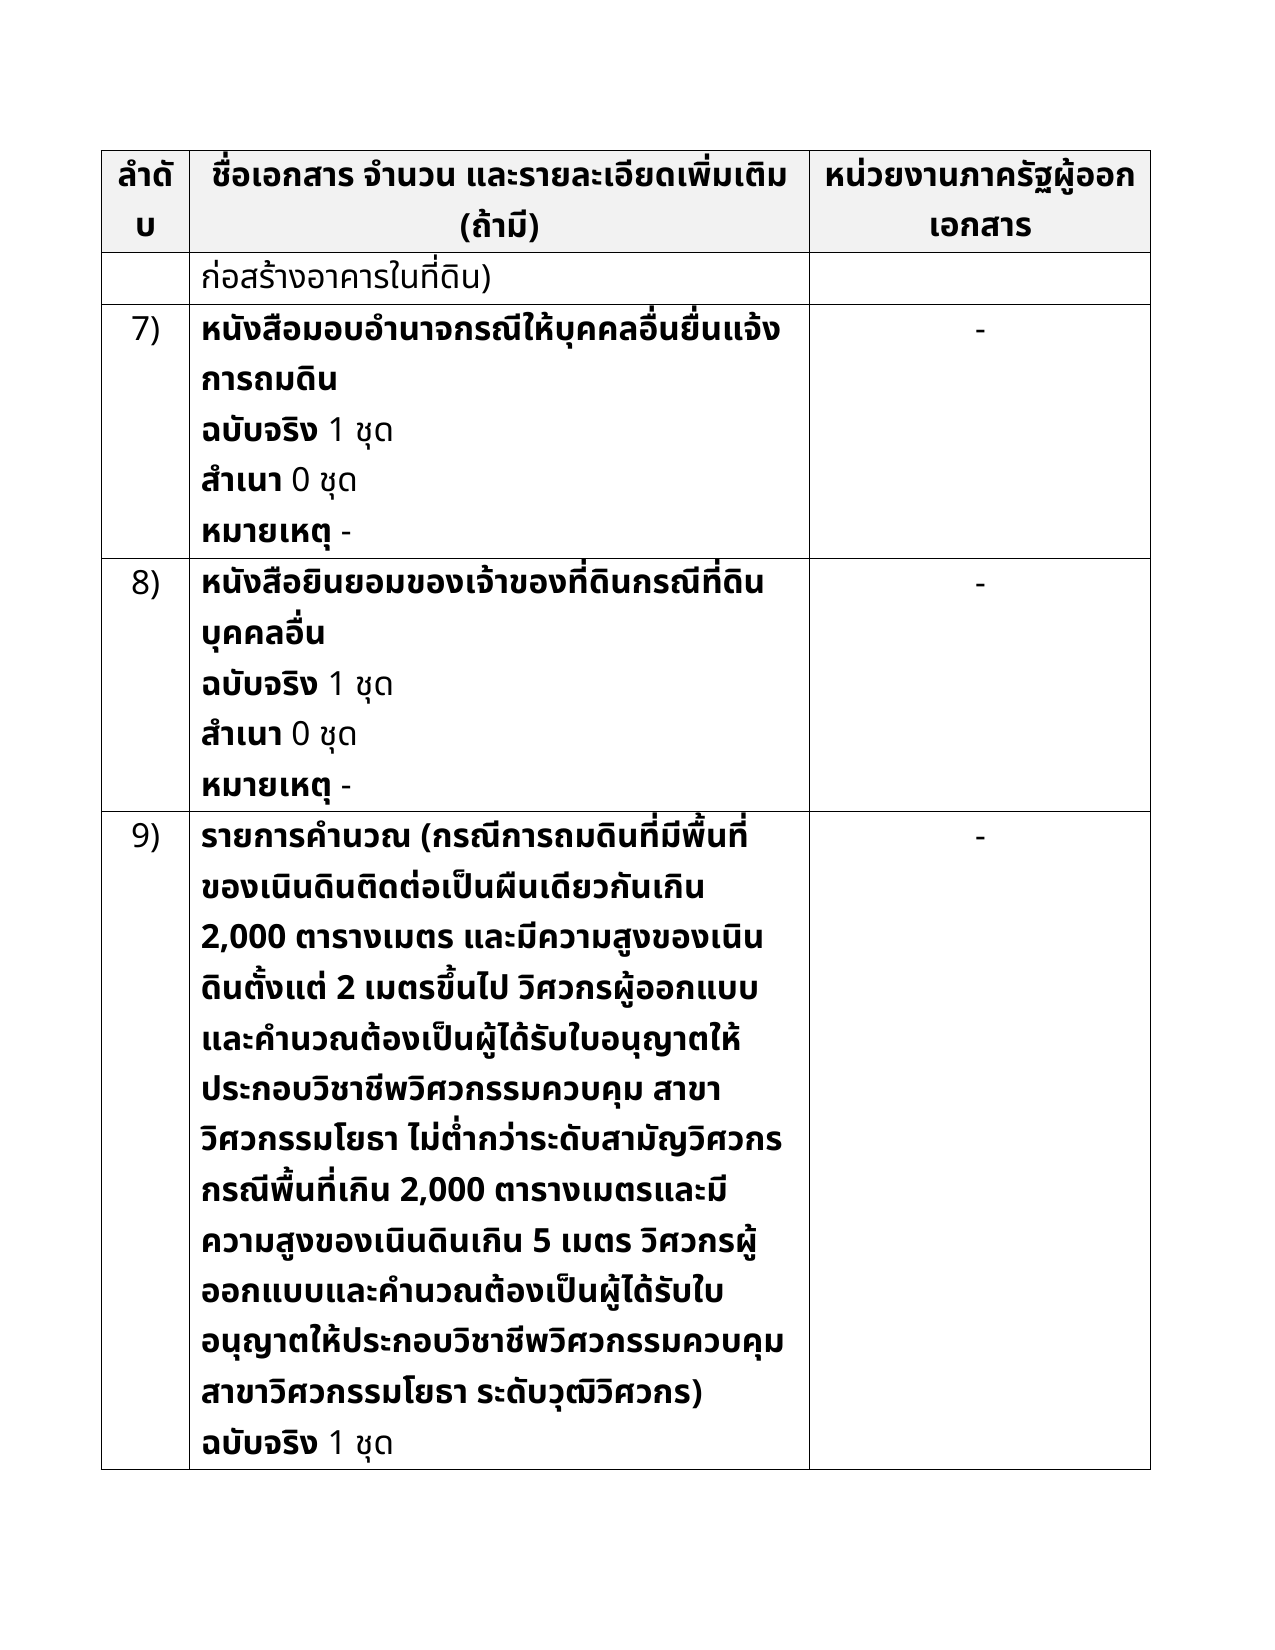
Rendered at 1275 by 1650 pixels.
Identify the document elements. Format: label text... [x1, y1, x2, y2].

table_cell - [810, 559, 1150, 811]
table_header ลำดับ [102, 151, 189, 252]
table_cell 6) [102, 253, 189, 304]
table_cell หนังสือมอบอำนาจกรณีให้บุคคลอื่นยื่นแจ้งการถมดิน ฉบับจริง 1 ชุด สำเนา 0 ชุด - [190, 305, 809, 557]
table_cell 7) [102, 305, 189, 557]
table_cell หนังสือยินยอมของเจ้าของที่ดินกรณีที่ดินบุคคลอื่น ฉบับจริง 1 ชุด สำเนา 0 ชุด - [190, 559, 809, 811]
table_cell - [810, 812, 1150, 1469]
table_cell 9) [102, 812, 189, 1469]
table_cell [190, 253, 809, 304]
table_cell - [810, 305, 1150, 557]
table_header ชื่อเอกสาร จำนวน และรายละเอียดเพิ่มเติม (ถ้ามี) [190, 151, 809, 252]
table_cell - [810, 253, 1150, 304]
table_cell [190, 812, 809, 1469]
table_cell 8) [102, 559, 189, 811]
table_header หน่วยงานภาครัฐผู้ออกเอกสาร [810, 151, 1150, 252]
